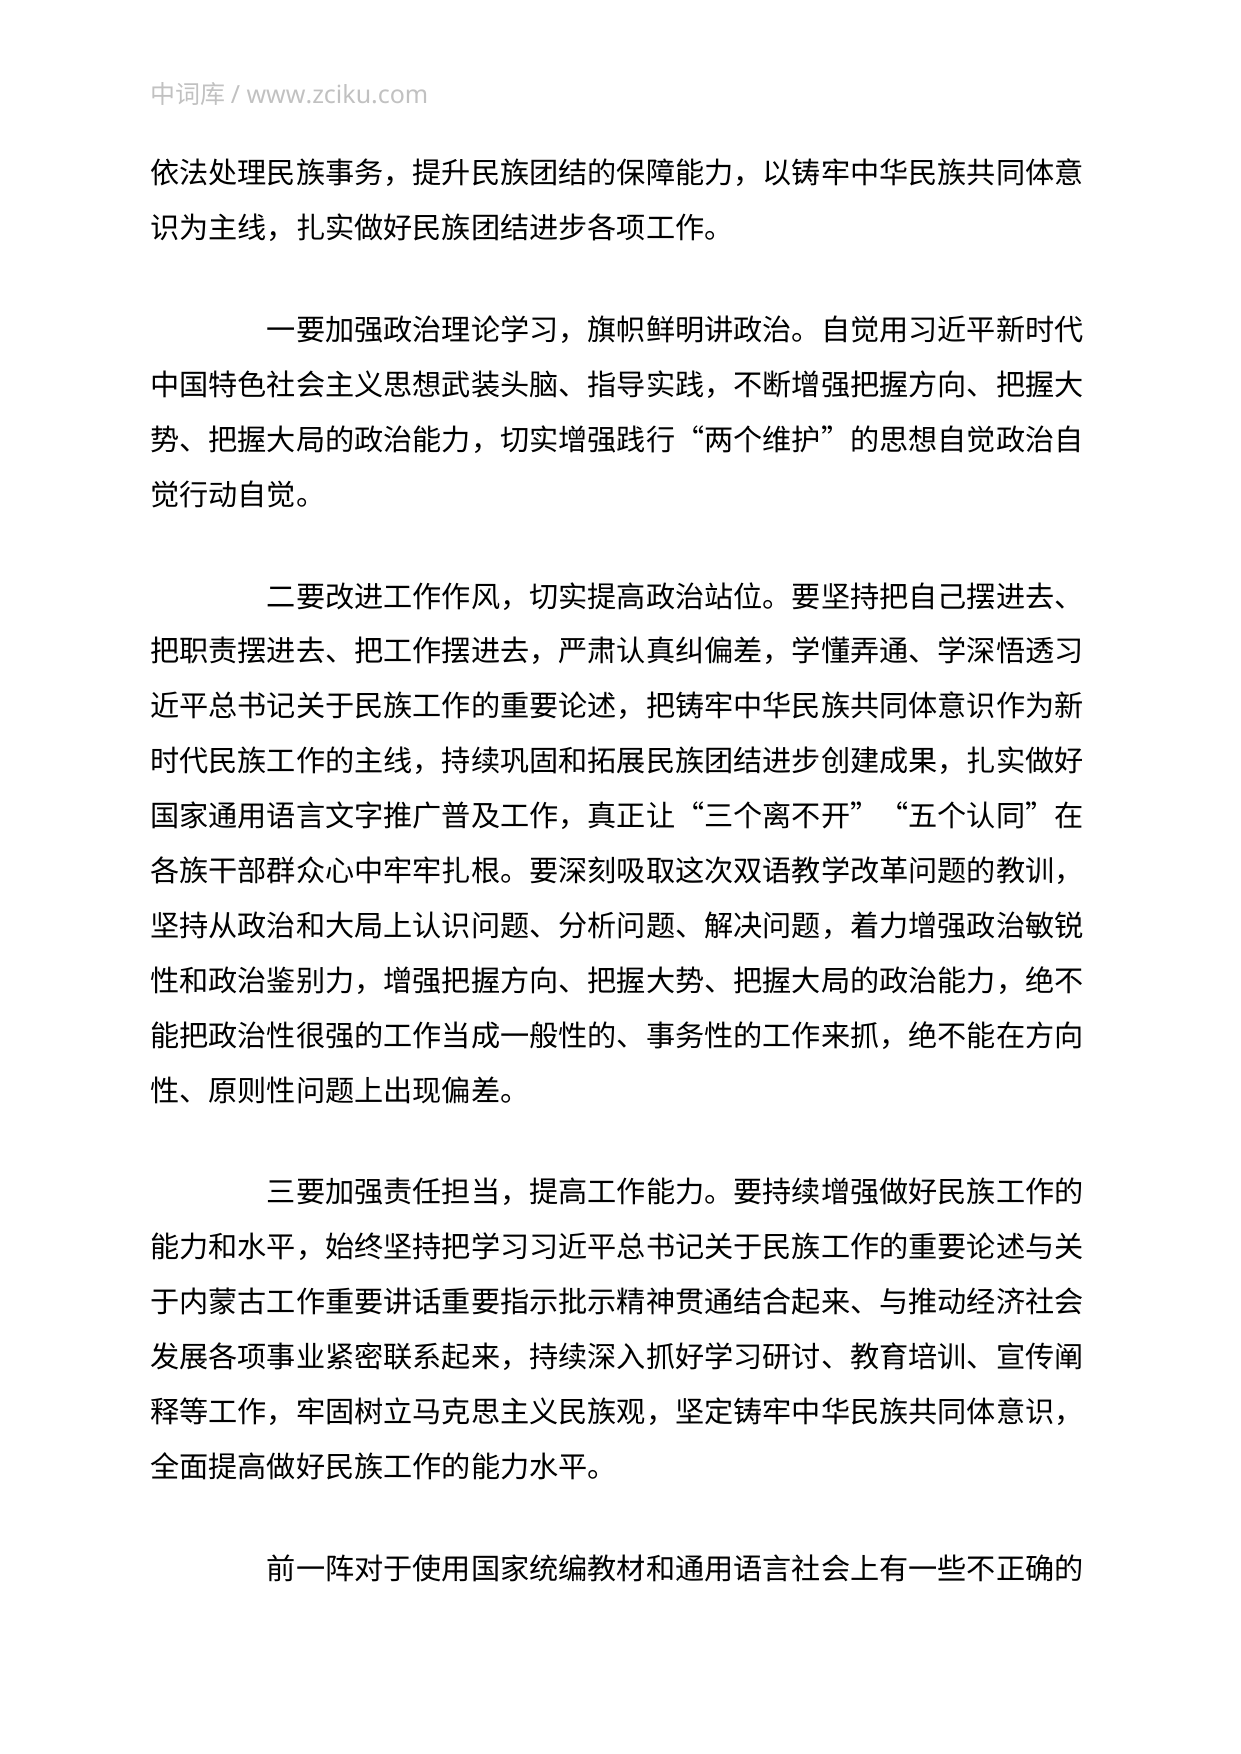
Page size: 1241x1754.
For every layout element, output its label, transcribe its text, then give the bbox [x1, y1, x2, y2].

text 一要加强政治理论学习，旗帜鲜明讲政治。自觉用习近平新时代中国特色社会主义思想武装头脑、指导实践，不断增强把握方向、把握大势、把握大局的政治能力，切实增强践行“两个维护”的思想自觉政治自觉行动自觉。 [150, 307, 1090, 514]
text 三要加强责任担当，提高工作能力。要持续增强做好民族工作的能力和水平，始终坚持把学习习近平总书记关于民族工作的重要论述与关于内蒙古工作重要讲话重要指示批示精神贯通结合起来、与推动经济社会发展各项事业紧密联系起来，持续深入抓好学习研讨、教育培训、宣传阐释等工作，牢固树立马克思主义民族观，坚定铸牢中华民族共同体意识，全面提高做好民族工作的能力水平。 [150, 1169, 1090, 1486]
text 二要改进工作作风，切实提高政治站位。要坚持把自己摆进去、把职责摆进去、把工作摆进去，严肃认真纠偏差，学懂弄通、学深悟透习近平总书记关于民族工作的重要论述，把铸牢中华民族共同体意识作为新时代民族工作的主线，持续巩固和拓展民族团结进步创建成果，扎实做好国家通用语言文字推广普及工作，真正让“三个离不开”“五个认同”在各族干部群众心中牢牢扎根。要深刻吸取这次双语教学改革问题的教训，坚持从政治和大局上认识问题、分析问题、解决问题，着力增强政治敏锐性和政治鉴别力，增强把握方向、把握大势、把握大局的政治能力，绝不能把政治性很强的工作当成一般性的、事务性的工作来抓，绝不能在方向性、原则性问题上出现偏差。 [150, 573, 1090, 1109]
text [150, 1545, 1090, 1587]
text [150, 150, 1090, 247]
